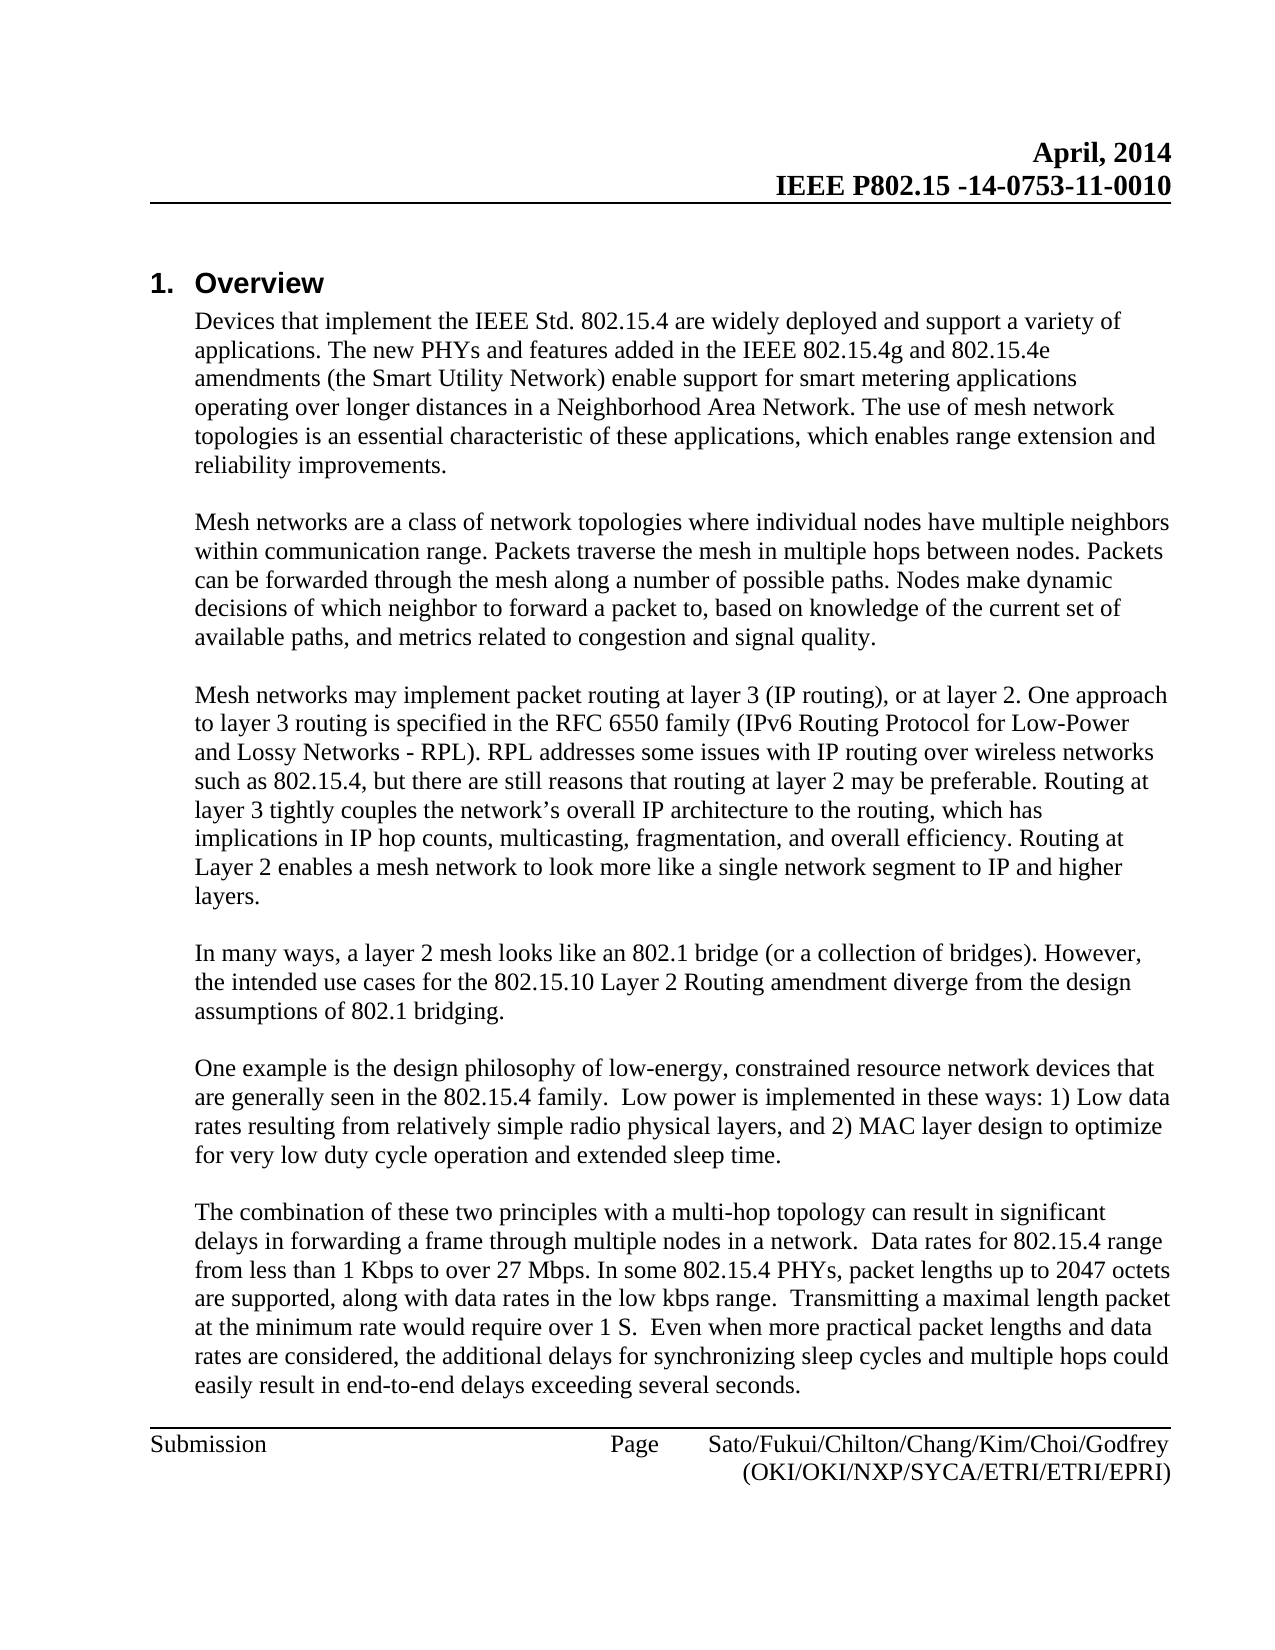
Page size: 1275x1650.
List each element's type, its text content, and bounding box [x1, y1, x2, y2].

text Mesh networks are a class of network topologies where individual nodes have multiple neighbors within communication range. Packets traverse the mesh in multiple hops between nodes. Packets can be forwarded through the mesh along a number of possible paths. Nodes make dynamic decisions of which neighbor to forward a packet to, based on knowledge of the current set of available paths, and metrics related to congestion and signal quality. [194, 507, 1171, 651]
text The combination of these two principles with a multi-hop topology can result in significant delays in forwarding a frame through multiple nodes in a network. Data rates for 802.15.4 range from less than 1 Kbps to over 27 Mbps. In some 802.15.4 PHYs, packet lengths up to 2047 octets are supported, along with data rates in the low kbps range. Transmitting a maximal length packet at the minimum rate would require over 1 S. Even when more practical packet lengths and data rates are considered, the additional delays for synchronizing sleep cycles and multiple hops could easily result in end-to-end delays exceeding several seconds. [194, 1197, 1171, 1398]
subtitle Overview [150, 266, 1171, 300]
text In many ways, a layer 2 mesh looks like an 802.1 bridge (or a collection of bridges). However, the intended use cases for the 802.15.10 Layer 2 Routing amendment diverge from the design assumptions of 802.1 bridging. [194, 938, 1171, 1025]
text Devices that implement the IEEE Std. 802.15.4 are widely deployed and support a variety of applications. The new PHYs and features added in the IEEE 802.15.4g and 802.15.4e amendments (the Smart Utility Network) enable support for smart metering applications operating over longer distances in a Neighborhood Area Network. The use of mesh network topologies is an essential characteristic of these applications, which enables range extension and reliability improvements. [194, 306, 1171, 478]
text Mesh networks may implement packet routing at layer 3 (IP routing), or at layer 2. One approach to layer 3 routing is specified in the RFC 6550 family (IPv6 Routing Protocol for Low-Power and Lossy Networks - RPL). RPL addresses some issues with IP routing over wireless networks such as 802.15.4, but there are still reasons that routing at layer 2 may be preferable. Routing at layer 3 tightly couples the network’s overall IP architecture to the routing, which has implications in IP hop counts, multicasting, fragmentation, and overall efficiency. Routing at Layer 2 enables a mesh network to look more like a single network segment to IP and higher layers. [194, 680, 1171, 910]
text One example is the design philosophy of low-energy, constrained resource network devices that are generally seen in the 802.15.4 family. Low power is implemented in these ways: 1) Low data rates resulting from relatively simple radio physical layers, and 2) MAC layer design to optimize for very low duty cycle operation and extended sleep time. [194, 1053, 1171, 1168]
